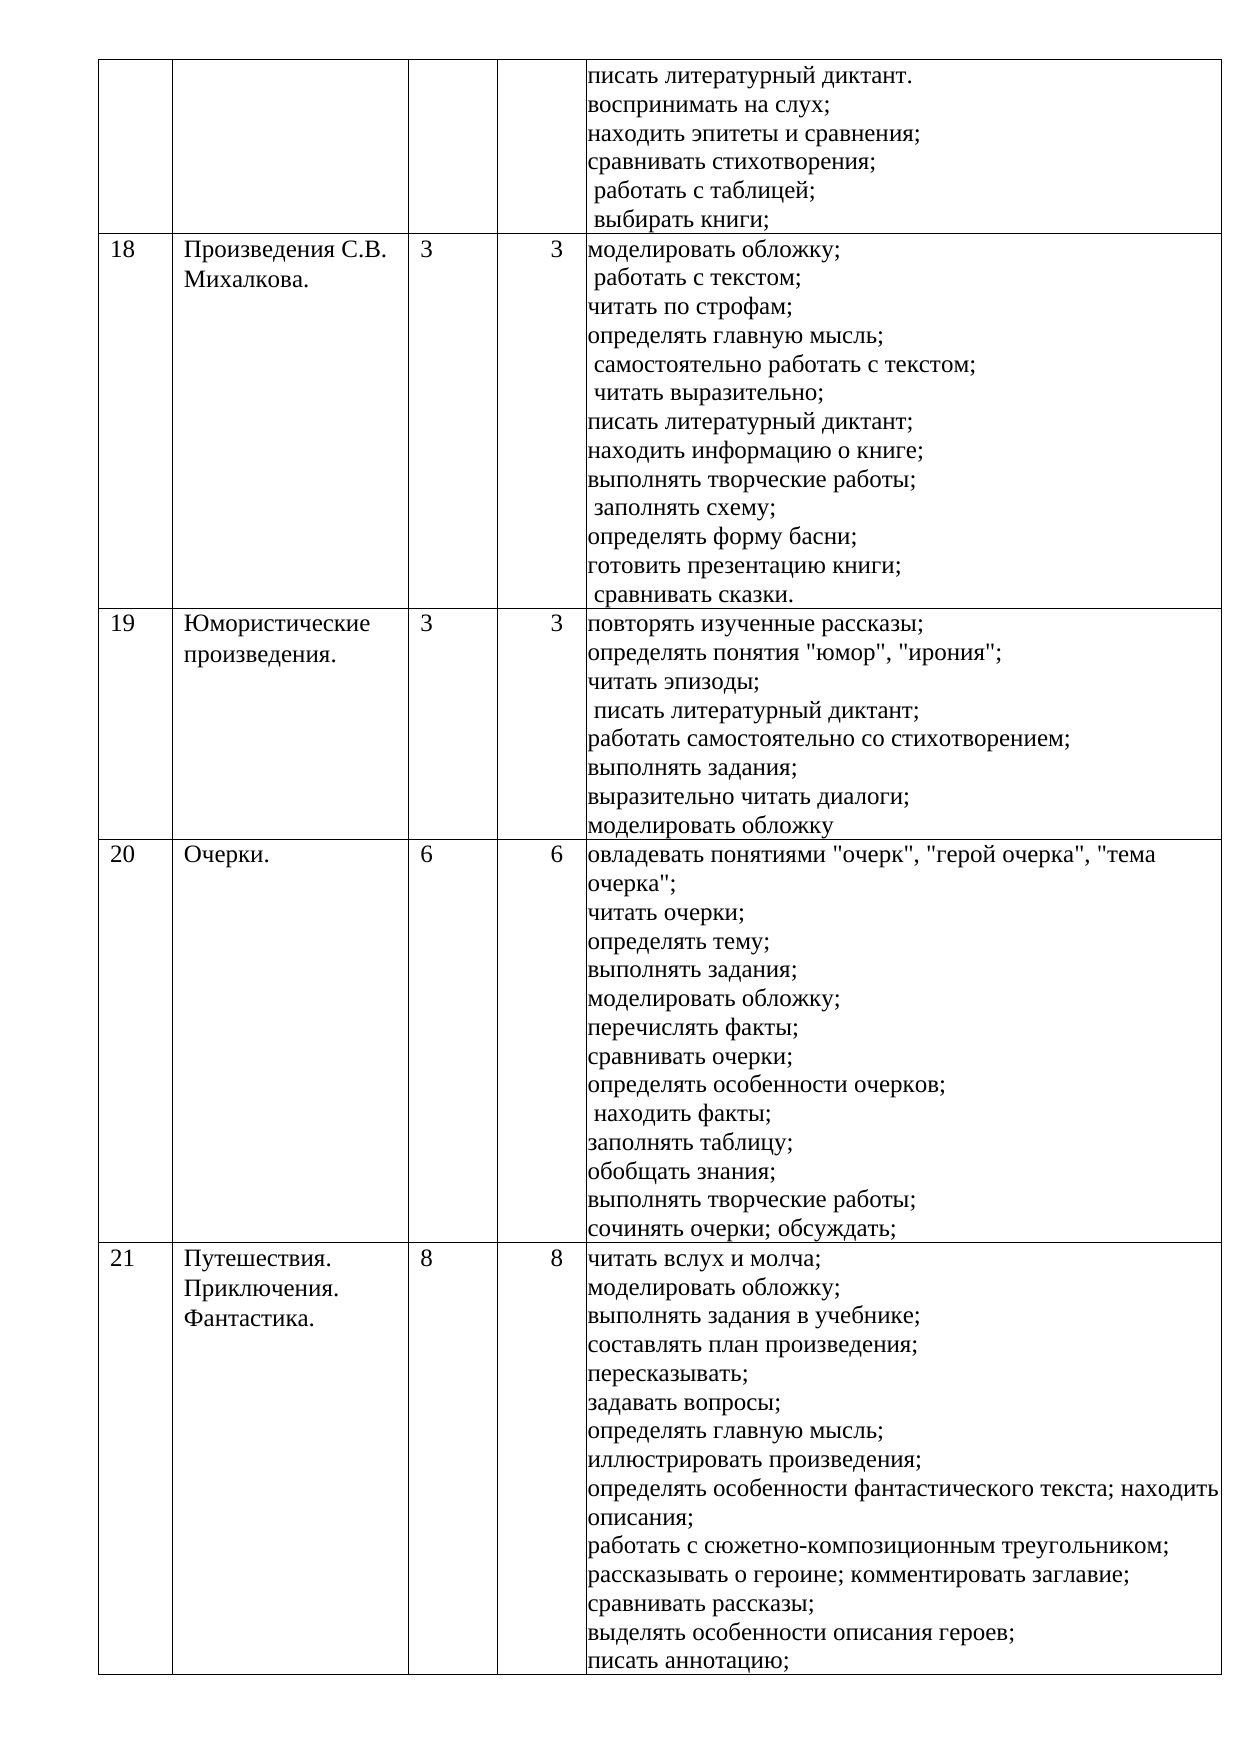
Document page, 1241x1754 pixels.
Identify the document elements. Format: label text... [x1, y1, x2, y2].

table_cell 20 [99, 840, 172, 1242]
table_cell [173, 60, 408, 233]
table_cell Очерки. [173, 840, 408, 1242]
table_cell 3 [498, 609, 586, 838]
table_cell 3 [498, 234, 586, 607]
table_cell 8 [498, 1243, 586, 1674]
table_cell 6 [409, 840, 497, 1242]
table_cell читать вслух и молча; моделировать обложку; выполнять задания в учебнике; составлять план произведения; пересказывать; задавать вопросы; определять главную мысль; иллюстрировать произведения; определять особенности фантастического текста; находить описания; работать с сюжетно-композиционным треугольником; рассказывать о героине; комментировать заглавие; сравнивать рассказы; выделять особенности описания героев; писать аннотацию; [587, 1243, 1221, 1674]
table_cell 18 [99, 234, 172, 607]
table_cell Путешествия. Приключения. Фантастика. [173, 1243, 408, 1674]
table_cell 8 [409, 1243, 497, 1674]
table_cell 4 [409, 60, 497, 233]
table_cell повторять изученные рассказы; определять понятия "юмор", "ирония"; читать эпизоды; писать литературный диктант; работать самостоятельно со стихотворением; выполнять задания; выразительно читать диалоги; моделировать обложку [587, 609, 1221, 838]
table_cell 21 [99, 1243, 172, 1674]
table_cell 4 [498, 60, 586, 233]
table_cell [587, 60, 1221, 233]
table_cell 6 [498, 840, 586, 1242]
table_cell 19 [99, 609, 172, 838]
table_cell Произведения С.В. Михалкова. [173, 234, 408, 607]
table_cell овладевать понятиями "очерк", "герой очерка", "тема очерка"; читать очерки; определять тему; выполнять задания; моделировать обложку; перечислять факты; сравнивать очерки; определять особенности очерков; находить факты; заполнять таблицу; обобщать знания; выполнять творческие работы; сочинять очерки; обсуждать; [587, 840, 1221, 1242]
table_cell 3 [409, 234, 497, 607]
table_cell 17 [99, 60, 172, 233]
table_cell моделировать обложку; работать с текстом; читать по строфам; определять главную мысль; самостоятельно работать с текстом; читать выразительно; писать литературный диктант; находить информацию о книге; выполнять творческие работы; заполнять схему; определять форму басни; готовить презентацию книги; сравнивать сказки. [587, 234, 1221, 607]
table_cell Юмористические произведения. [173, 609, 408, 838]
table_cell 3 [409, 609, 497, 838]
